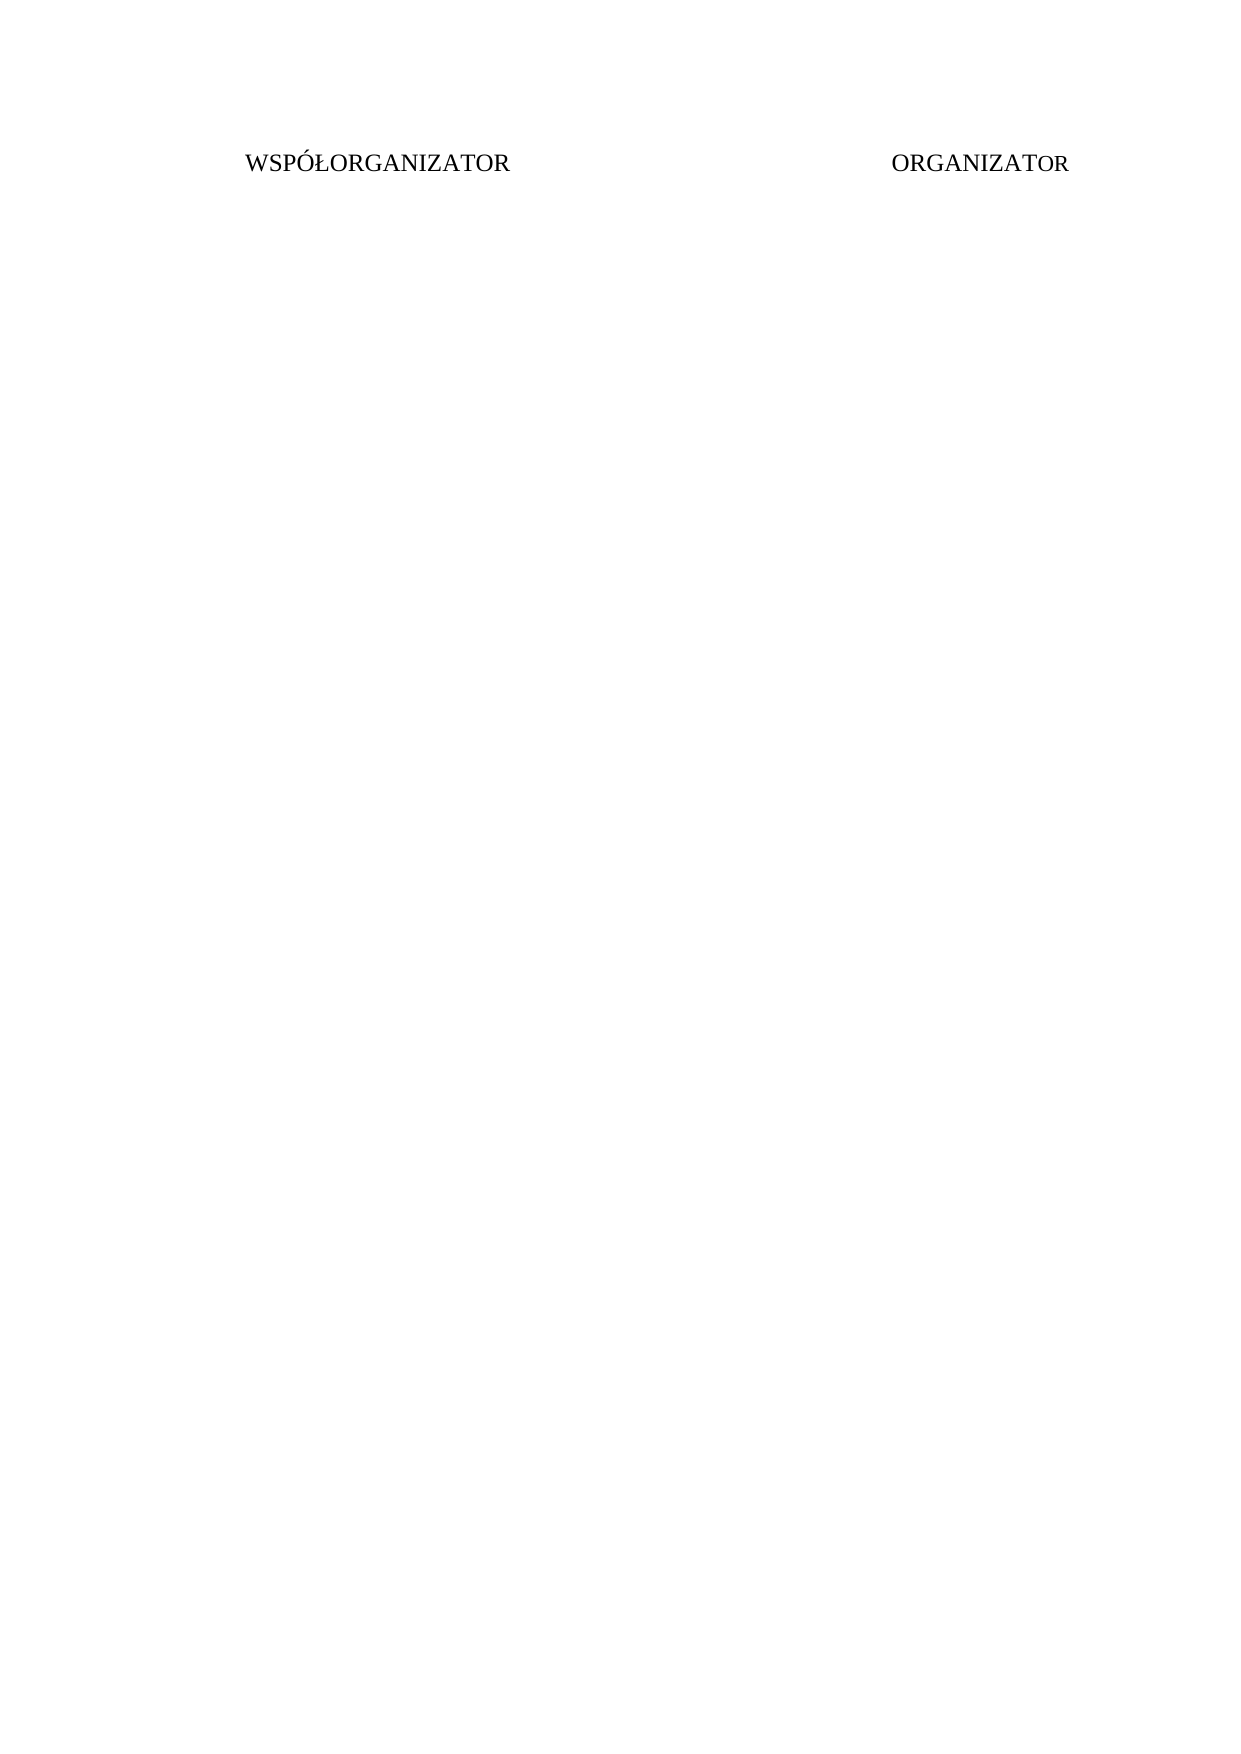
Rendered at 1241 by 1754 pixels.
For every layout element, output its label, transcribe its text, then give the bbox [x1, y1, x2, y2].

text WSPÓŁORGANIZATOR ORGANIZATOR [221, 148, 1093, 176]
